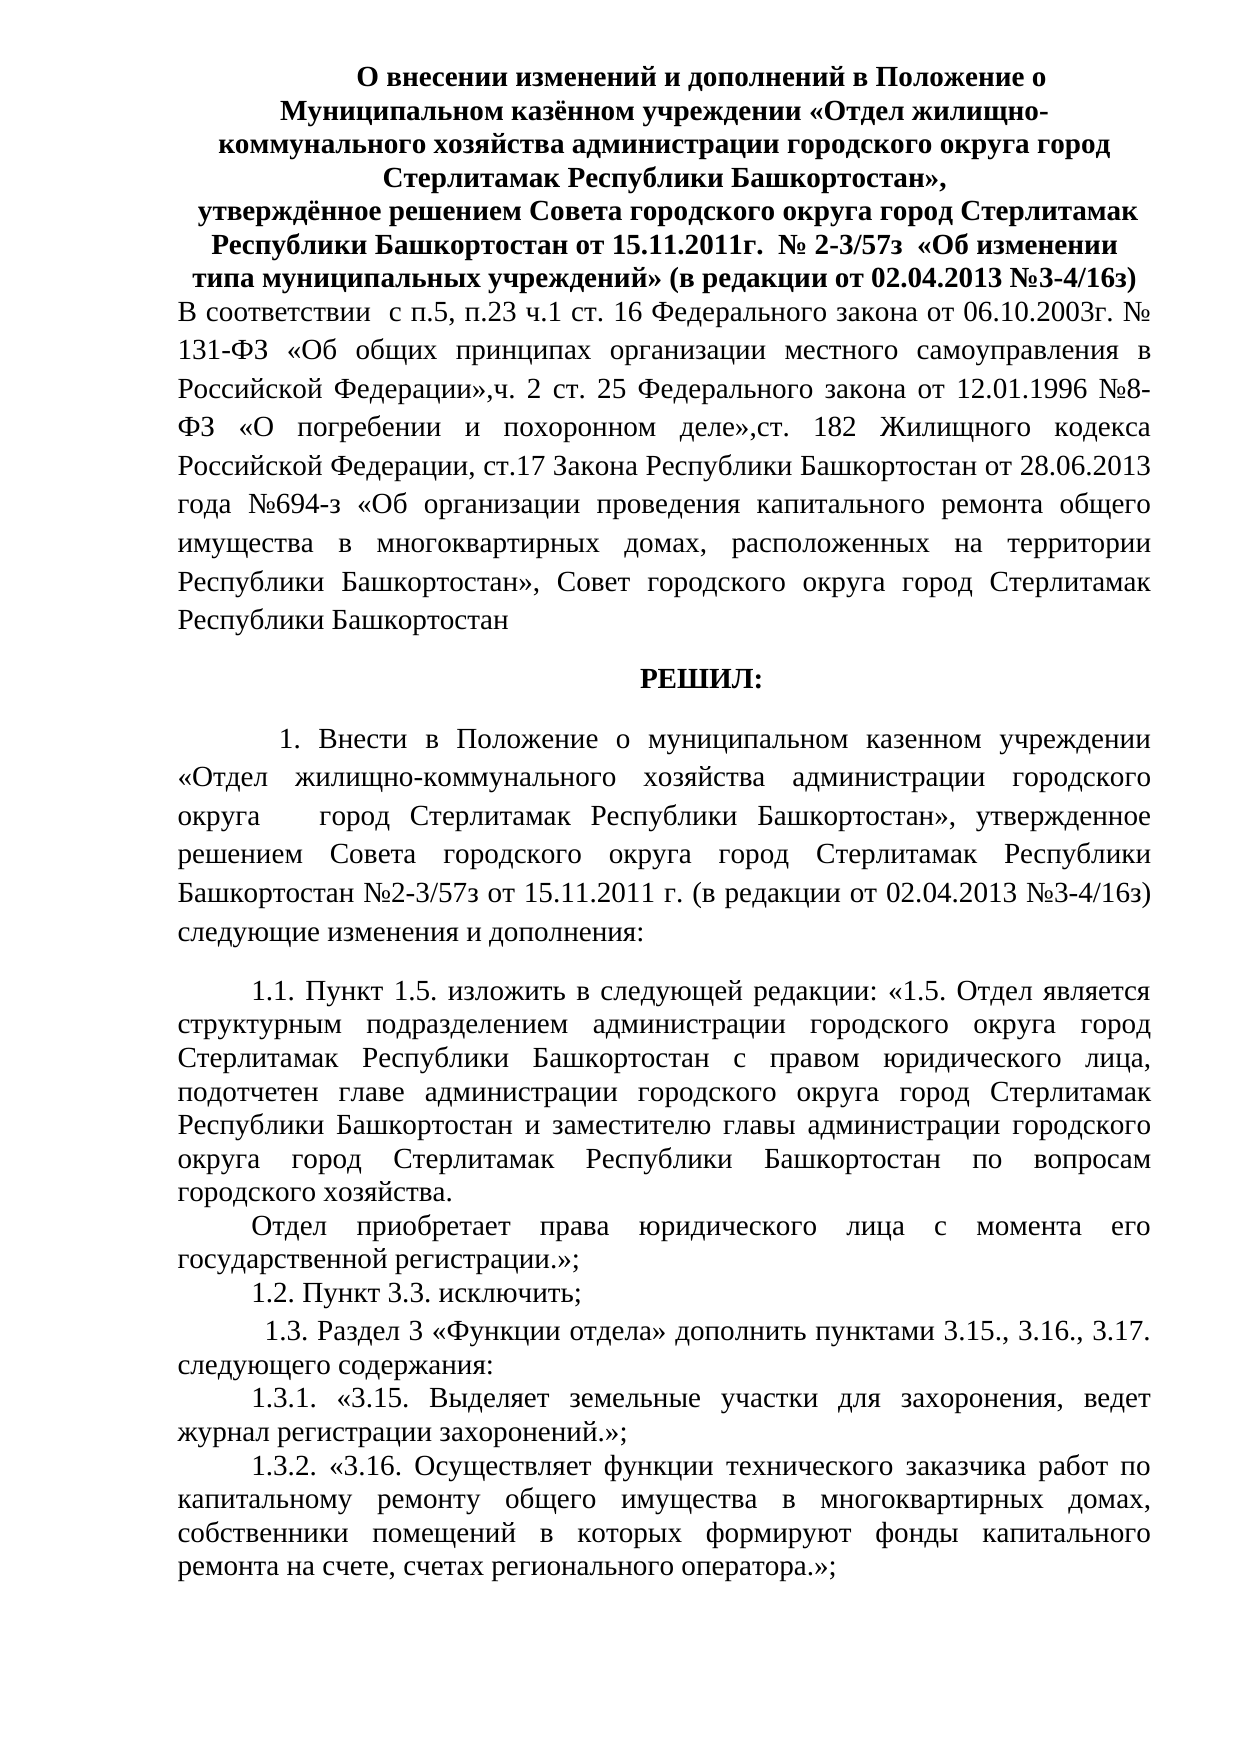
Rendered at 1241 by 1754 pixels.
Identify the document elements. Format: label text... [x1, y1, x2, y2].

text Отдел приобретает права юридического лица с момента его государственной регистрации.»; [177, 1208, 1152, 1275]
text РЕШИЛ: [177, 662, 1152, 695]
text 1.3.1. «3.15. Выделяет земельные участки для захоронения, ведет журнал регистрации захоронений.»; [177, 1381, 1152, 1448]
text В соответствии с п.5, п.23 ч.1 ст. 16 Федерального закона от 06.10.2003г. № 131-ФЗ «Об общих принципах организации местного самоуправления в Российской Федерации»,ч. 2 ст. 25 Федерального закона от 12.01.1996 №8-ФЗ «О погребении и похоронном деле»,ст. 182 Жилищного кодекса Российской Федерации, ст.17 Закона Республики Башкортостан от 28.06.2013 года №694-з «Об организации проведения капитального ремонта общего имущества в многоквартирных домах, расположенных на территории Республики Башкортостан», Совет городского округа город Стерлитамак Республики Башкортостан [177, 294, 1152, 636]
text О внесении изменений и дополнений в Положение о Муниципальном казённом учреждении «Отдел жилищно-коммунального хозяйства администрации городского округа город Стерлитамак Республики Башкортостан», [177, 59, 1152, 193]
text 1.3.2. «3.16. Осуществляет функции технического заказчика работ по капитальному ремонту общего имущества в многоквартирных домах, собственники помещений в которых формируют фонды капитального ремонта на счете, счетах регионального оператора.»; [177, 1448, 1152, 1582]
text 1. Внести в Положение о муниципальном казенном учреждении «Отдел жилищно-коммунального хозяйства администрации городского округа город Стерлитамак Республики Башкортостан», утвержденное решением Совета городского округа город Стерлитамак Республики Башкортостан №2-3/57з от 15.11.2011 г. (в редакции от 02.04.2013 №3-4/16з) следующие изменения и дополнения: [177, 721, 1152, 947]
text 1.3. Раздел 3 «Функции отдела» дополнить пунктами 3.15., 3.16., 3.17. следующего содержания: [177, 1313, 1152, 1381]
text утверждённое решением Совета городского округа город Стерлитамак Республики Башкортостан от 15.11.2011г. № 2-3/57з «Об изменении типа муниципальных учреждений» (в редакции от 02.04.2013 №3-4/16з) [177, 193, 1152, 294]
text 1.2. Пункт 3.3. исключить; [177, 1275, 1152, 1308]
text 1.1. Пункт 1.5. изложить в следующей редакции: «1.5. Отдел является структурным подразделением администрации городского округа город Стерлитамак Республики Башкортостан с правом юридического лица, подотчетен главе администрации городского округа город Стерлитамак Республики Башкортостан и заместителю главы администрации городского округа город Стерлитамак Республики Башкортостан по вопросам городского хозяйства. [177, 973, 1152, 1208]
